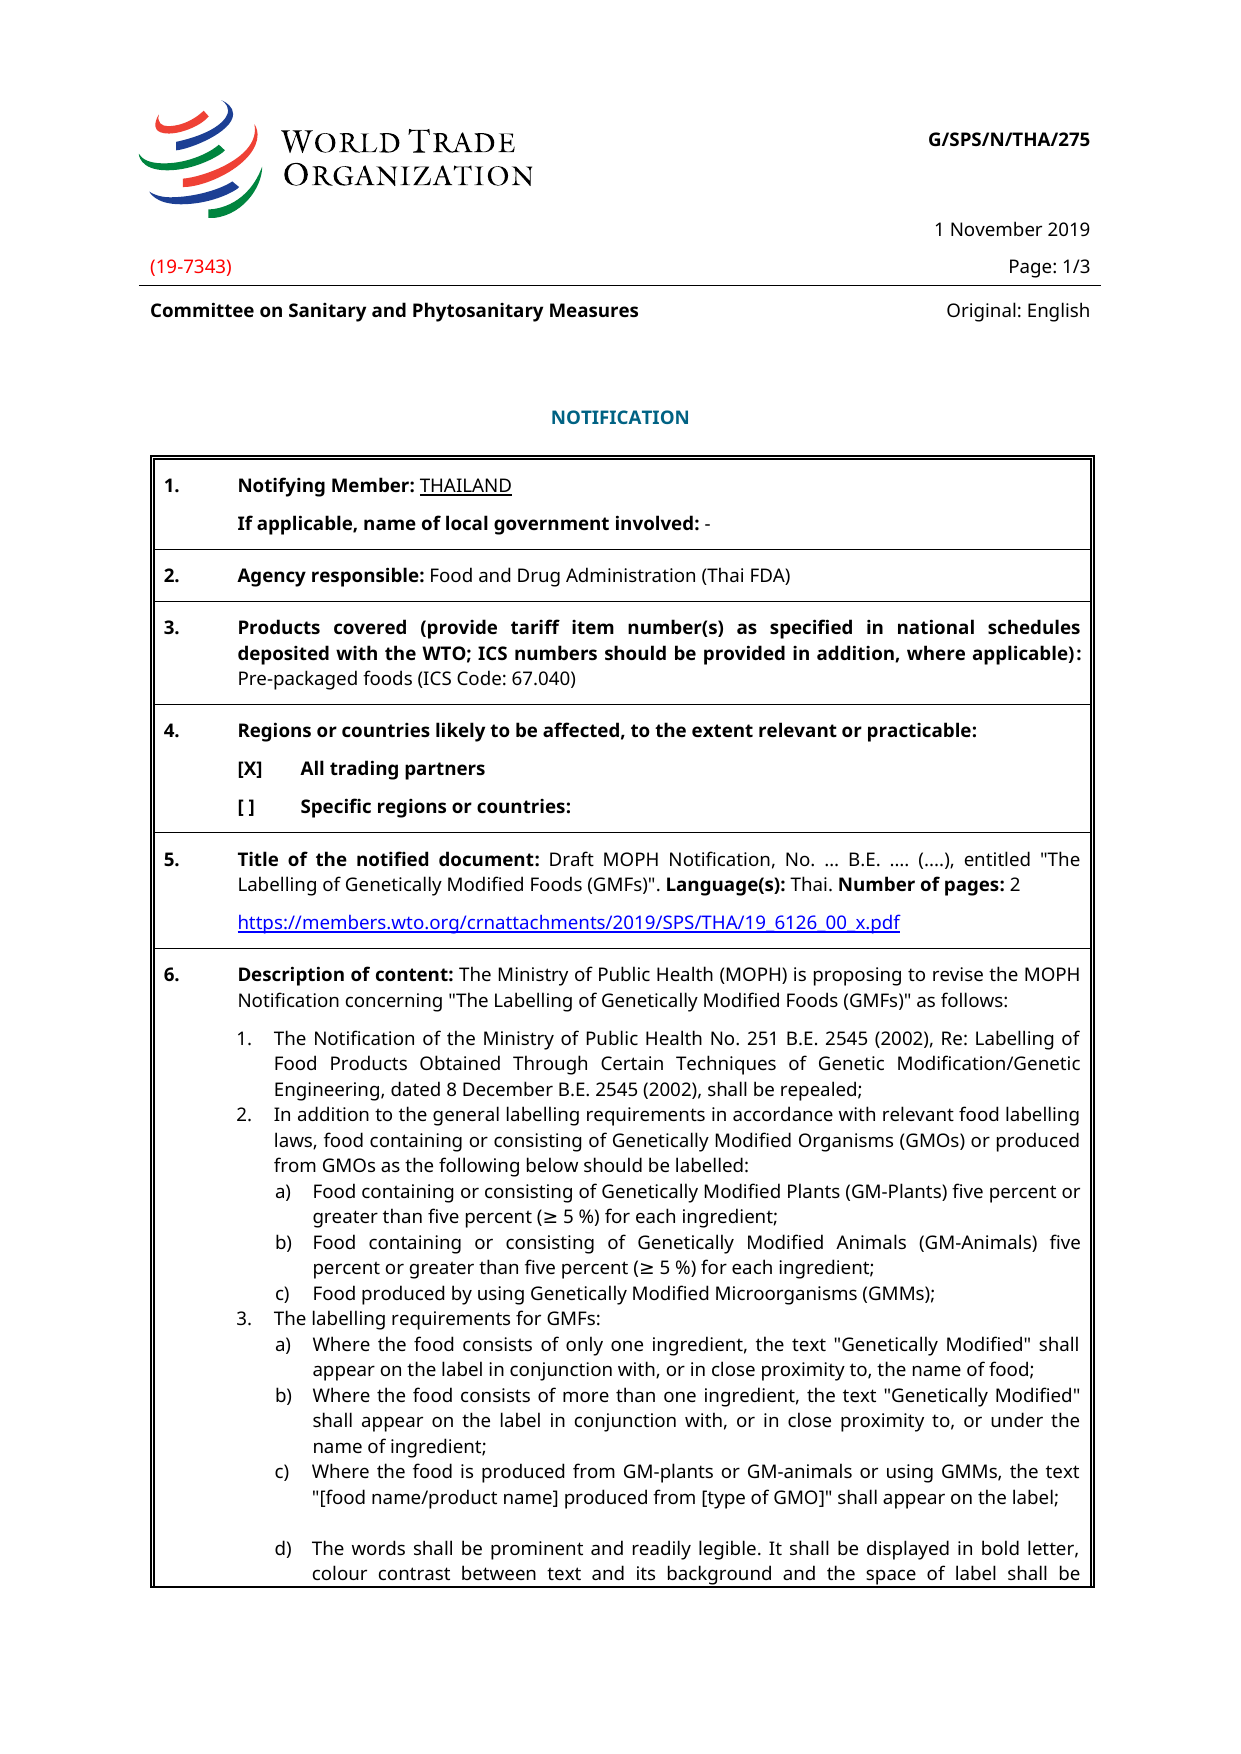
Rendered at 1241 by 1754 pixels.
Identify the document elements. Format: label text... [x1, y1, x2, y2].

table_header Notifying Member: Thailand If applicable, name of local government involved: - [226, 460, 1090, 548]
table_cell 4. [155, 705, 226, 832]
table_cell Title of the notified document: Draft MOPH Notification, No. … B.E. …. (....), entitled "The Labelling of Genetically Modified Foods (GMFs)". Language(s): Thai. Number of pages: 2 https://members.wto.org/crnattachments/2019/SPS/THA/19_6126_00_x.pdf [226, 833, 1090, 947]
table_cell 6. [155, 949, 226, 1586]
table_cell 2. [155, 550, 226, 601]
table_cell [226, 949, 1090, 1586]
table_cell Agency responsible: Food and Drug Administration (Thai FDA) [226, 550, 1090, 601]
table_cell 5. [155, 833, 226, 947]
table_header 1. [155, 460, 226, 548]
title NOTIFICATION [150, 405, 1090, 430]
table_cell Products covered (provide tariff item number(s) as specified in national schedules deposited with the WTO; ICS numbers should be provided in addition, where applicable): Pre-packaged foods (ICS Code: 67.040) [226, 602, 1090, 704]
table_cell Regions or countries likely to be affected, to the extent relevant or practicable: [X] All trading partners [ ] Specific regions or countries: [226, 705, 1090, 832]
table_cell 3. [155, 602, 226, 704]
